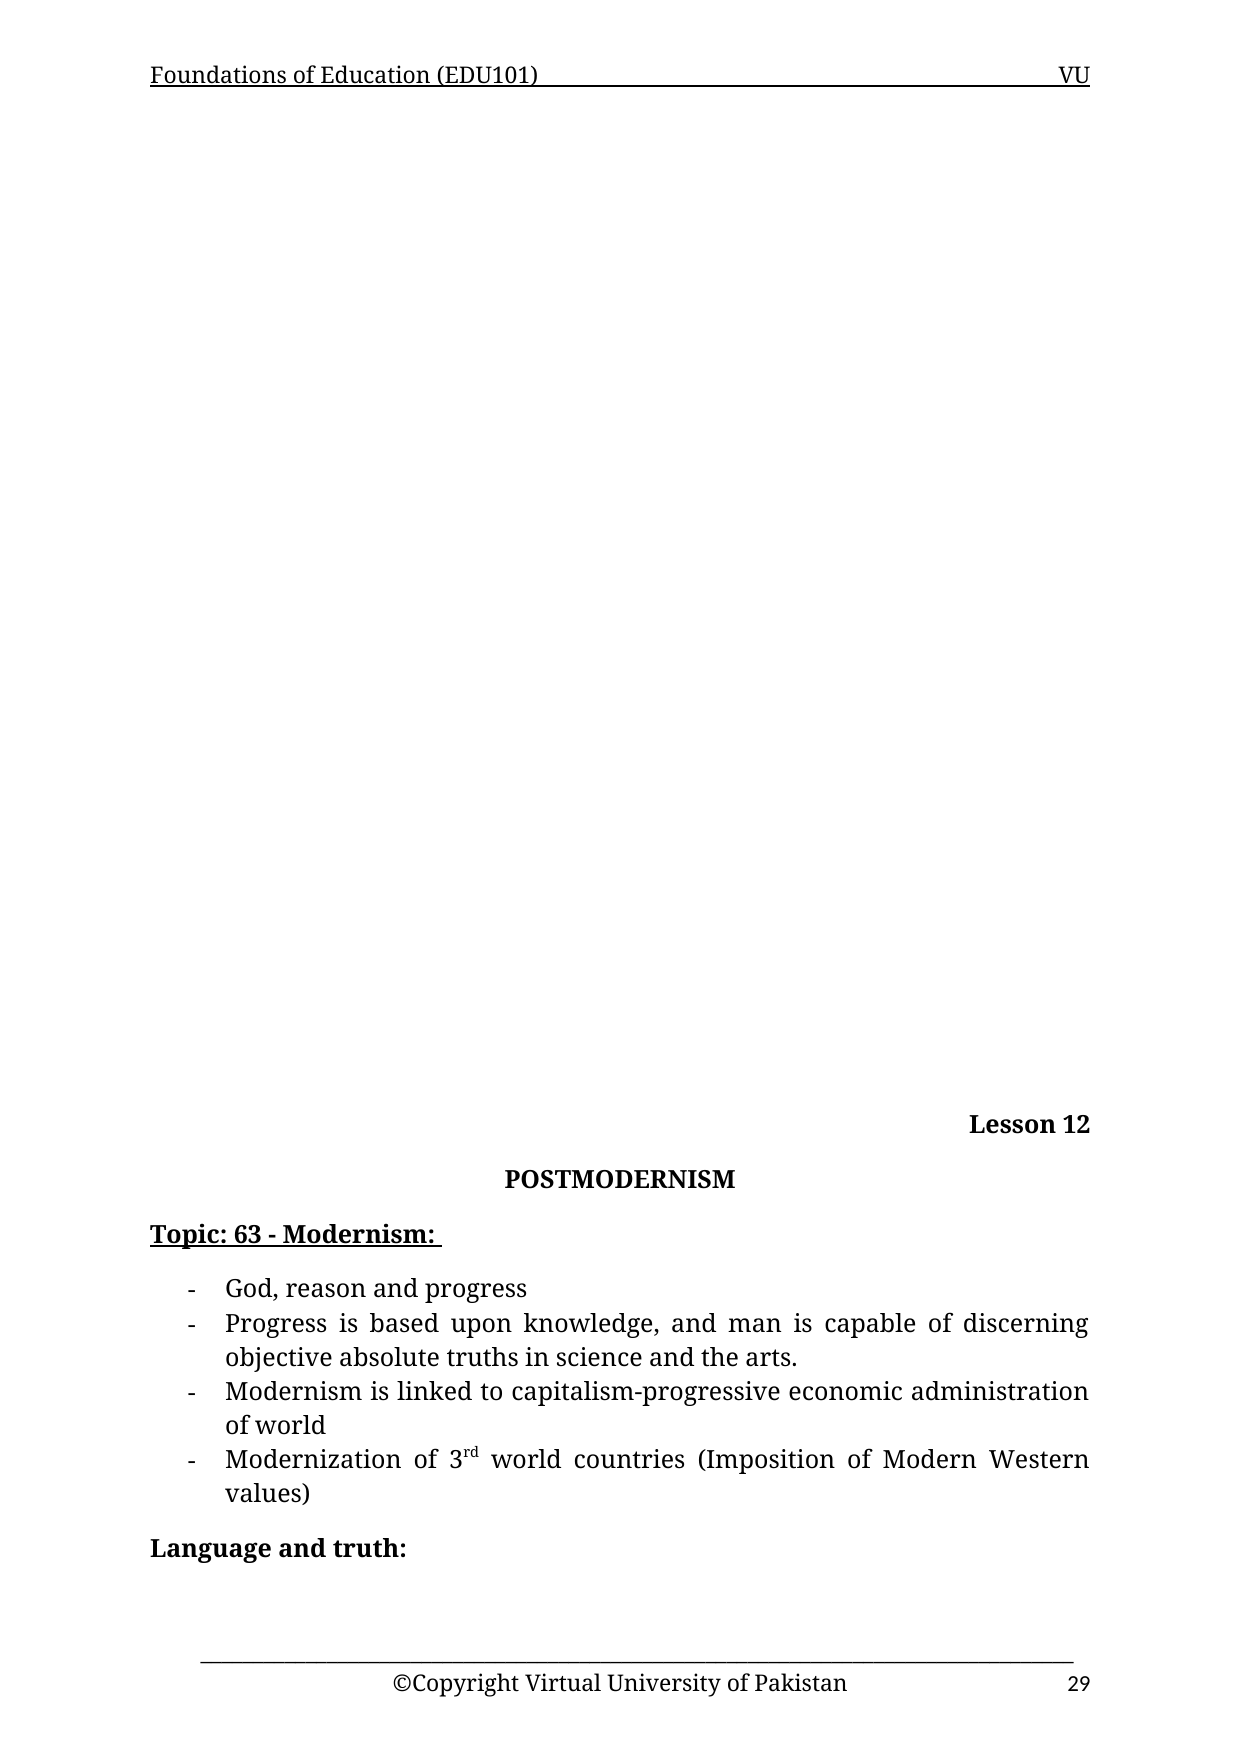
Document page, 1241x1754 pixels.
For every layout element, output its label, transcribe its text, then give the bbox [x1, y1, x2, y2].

list Modernism is linked to capitalism-progressive economic administration of world [187, 1373, 1090, 1441]
list Modernization of 3rd world countries (Imposition of Modern Western values) [187, 1441, 1090, 1509]
list Progress is based upon knowledge, and man is capable of discerning objective absolute truths in science and the arts. [187, 1305, 1090, 1373]
text Language and truth: [150, 1530, 1090, 1564]
list God, reason and progress [187, 1271, 1090, 1305]
text Lesson 12 [150, 1106, 1090, 1141]
text POSTMODERNISM [150, 1161, 1090, 1195]
text Topic: 63 - Modernism: [150, 1216, 1090, 1250]
